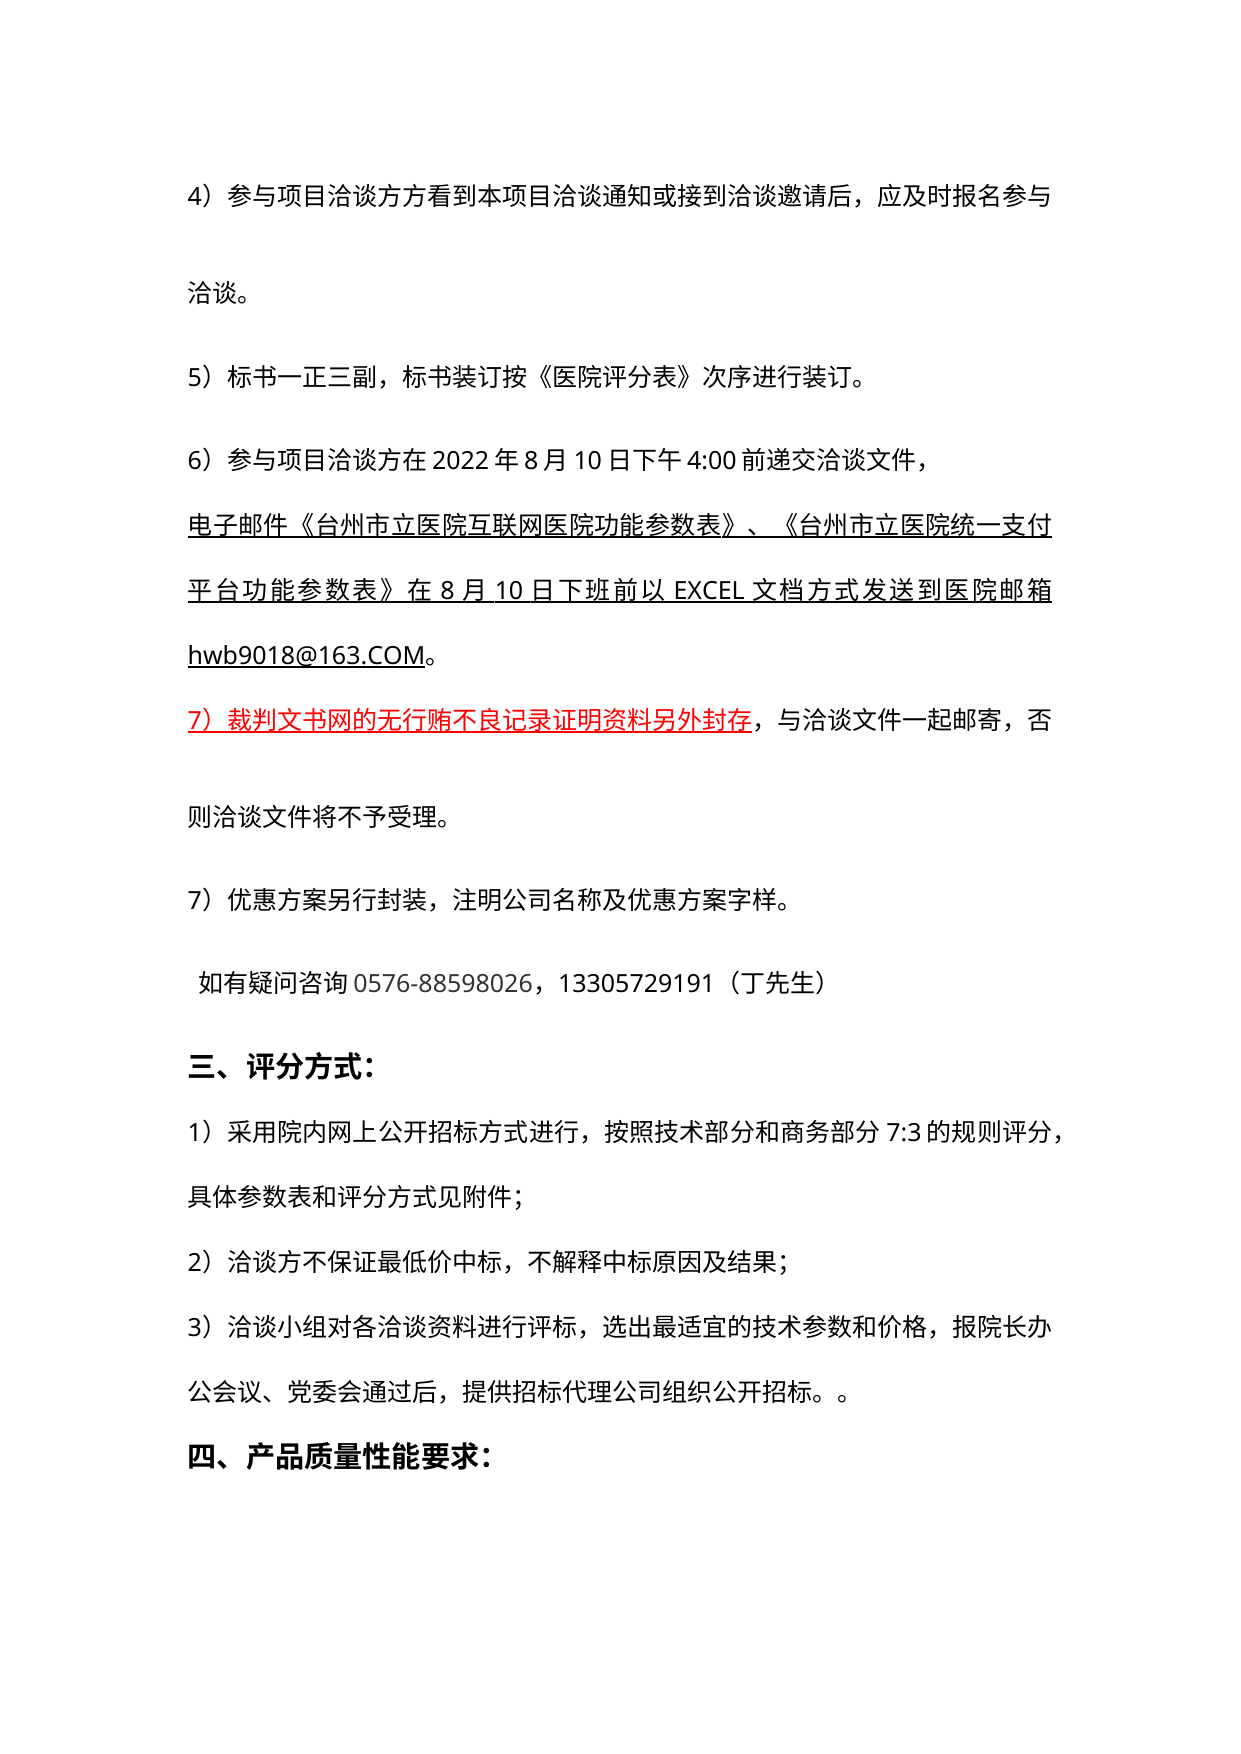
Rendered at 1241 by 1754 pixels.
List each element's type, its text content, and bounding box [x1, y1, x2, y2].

text 如有疑问咨询0576-88598026，13305729191（丁先生） [198, 949, 1053, 1014]
list 7）优惠方案另行封装，注明公司名称及优惠方案字样。 [187, 866, 1053, 931]
text 电子邮件《台州市立医院互联网医院功能参数表》、《台州市立医院统一支付平台功能参数表》在8月10日下班前以EXCEL文档方式发送到医院邮箱hwb9018@163.COM。 [187, 491, 1053, 686]
text 四、产品质量性能要求： [187, 1423, 1053, 1488]
text 3）洽谈小组对各洽谈资料进行评标，选出最适宜的技术参数和价格，报院长办公会议、党委会通过后，提供招标代理公司组织公开招标。。 [187, 1293, 1053, 1423]
text 1）采用院内网上公开招标方式进行，按照技术部分和商务部分7:3的规则评分，具体参数表和评分方式见附件； [187, 1098, 1053, 1228]
list 标书一正三副，标书装订按《医院评分表》次序进行装订。 [187, 343, 1053, 408]
text 6）参与项目洽谈方在2022年8月10日下午4:00前递交洽谈文件， [187, 426, 1053, 491]
text 2）洽谈方不保证最低价中标，不解释中标原因及结果； [187, 1228, 1053, 1293]
list 参与项目洽谈方方看到本项目洽谈通知或接到洽谈邀请后，应及时报名参与洽谈。 [187, 162, 1053, 324]
list 7）裁判文书网的无行贿不良记录证明资料另外封存，与洽谈文件一起邮寄，否则洽谈文件将不予受理。 [187, 686, 1053, 848]
text 三、评分方式： [187, 1033, 1053, 1098]
